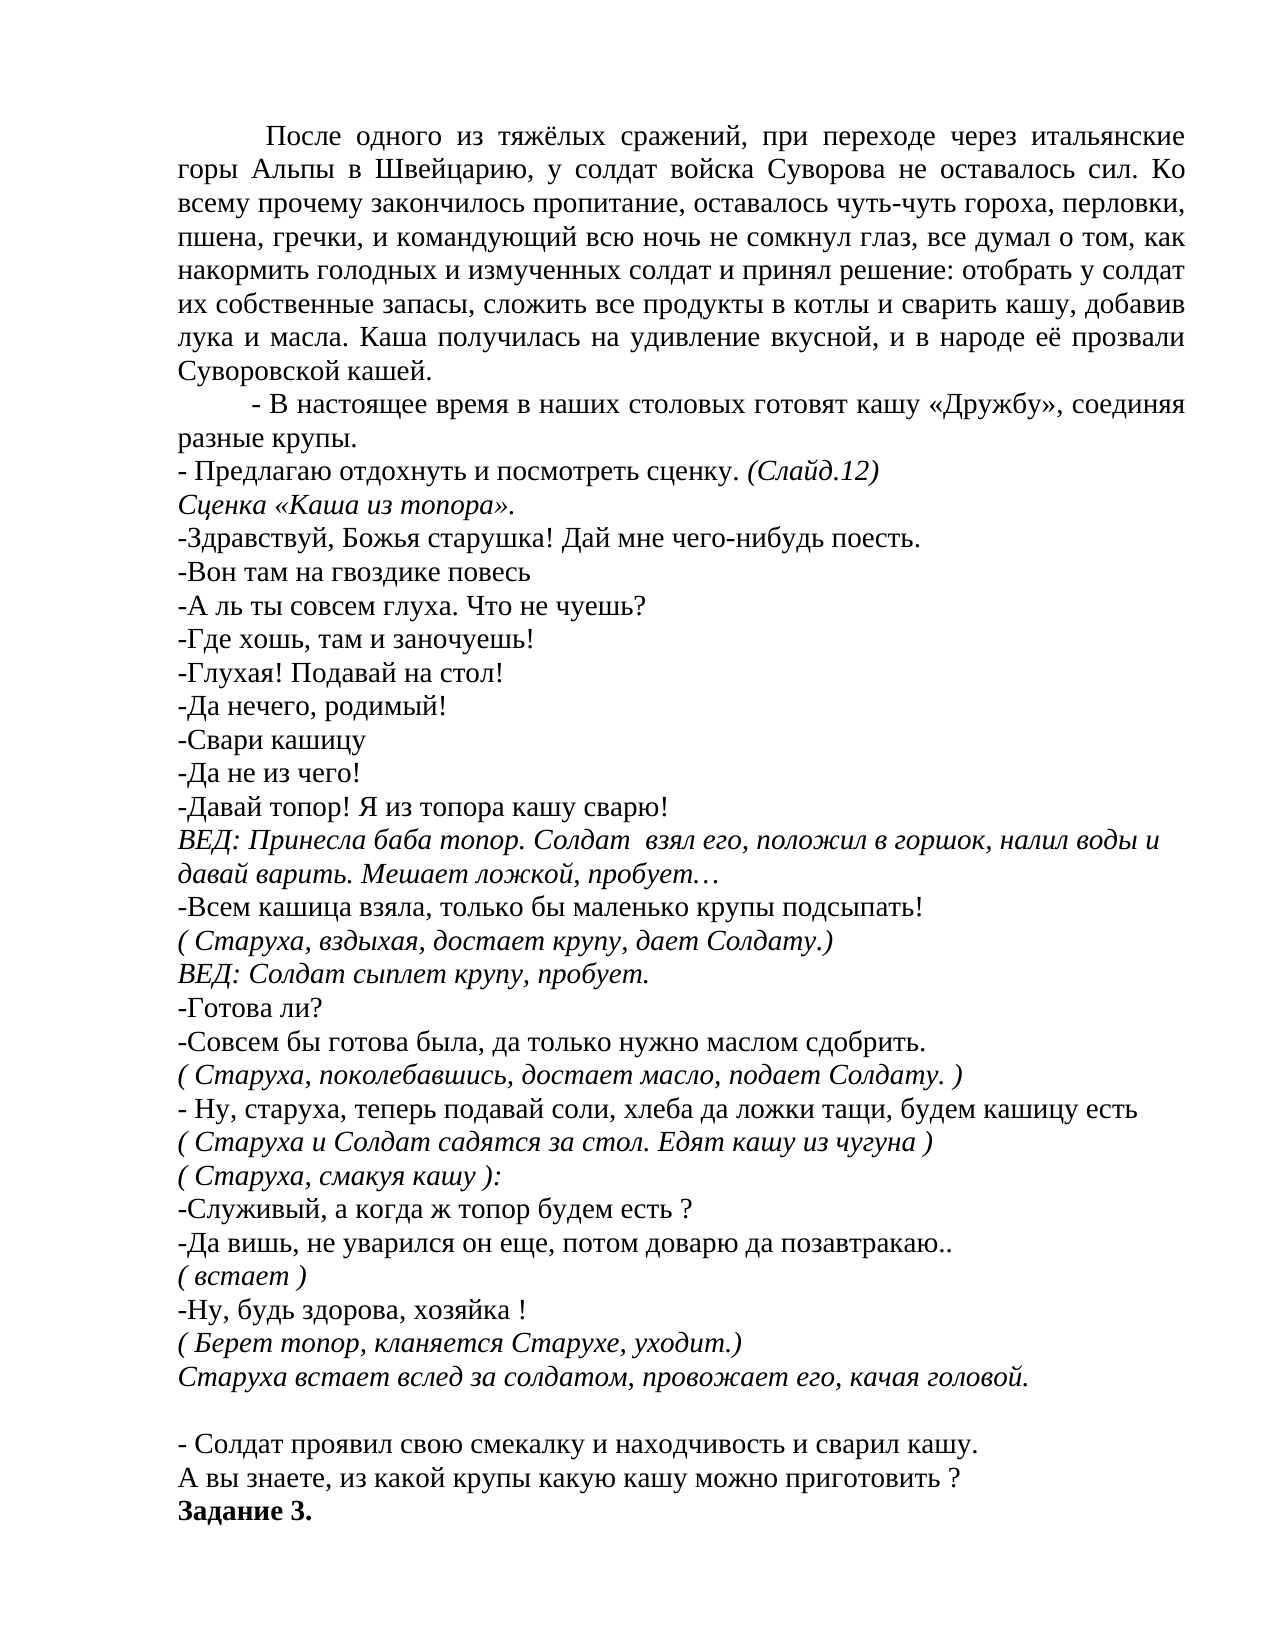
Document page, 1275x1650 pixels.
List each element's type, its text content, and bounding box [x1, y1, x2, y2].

text -Вон там на гвоздике повесь [177, 554, 1186, 588]
text А вы знаете, из какой крупы какую кашу можно приготовить ? [177, 1460, 1186, 1493]
text ( Старуха, поколебавшись, достает масло, подает Солдату. ) - Ну, старуха, теперь подавай соли, хлеба да ложки тащи, будем кашицу есть ( Старуха и Солдат садятся за стол. Едят кашу из чугуна ) ( Старуха, смакуя кашу ): -Служивый, а когда ж топор будем есть ? -Да вишь, не уварился он еще, потом доварю да позавтракаю.. ( встает ) -Ну, будь здорова, хозяйка ! ( Берет топор, кланяется Старухе, уходит.) Старуха встает вслед за солдатом, провожает его, качая головой. [177, 1057, 1186, 1393]
text -Всем кашица взяла, только бы маленько крупы подсыпать! [177, 889, 1186, 923]
text Задание 3. [177, 1493, 1186, 1527]
text Сценка «Каша из топора». [177, 487, 1186, 521]
text - Предлагаю отдохнуть и посмотреть сценку. (Слайд.12) [177, 453, 1186, 487]
text -Где хошь, там и заночуешь! [177, 621, 1186, 655]
text -Глухая! Подавай на стол! [177, 655, 1186, 688]
text -Давай топор! Я из топора кашу сварю! [177, 789, 1186, 822]
text -Готова ли? [177, 990, 1186, 1024]
text -Совсем бы готова была, да только нужно маслом сдобрить. [177, 1024, 1186, 1057]
text -Да нечего, родимый! [177, 688, 1186, 722]
text -Свари кашицу [177, 722, 1186, 755]
text ( Старуха, вздыхая, достает крупу, дает Солдату.) ВЕД: Солдат сыплет крупу, пробует. [177, 923, 1186, 990]
text -Да не из чего! [177, 755, 1186, 789]
text -Здравствуй, Божья старушка! Дай мне чего-нибудь поесть. [177, 521, 1186, 554]
text - В настоящее время в наших столовых готовят кашу «Дружбу», соединяя разные крупы. [177, 386, 1186, 453]
text После одного из тяжёлых сражений, при переходе через итальянские горы Альпы в Швейцарию, у солдат войска Суворова не оставалось сил. Ко всему прочему закончилось пропитание, оставалось чуть-чуть гороха, перловки, пшена, гречки, и командующий всю ночь не сомкнул глаз, все думал о том, как накормить голодных и измученных солдат и принял решение: отобрать у солдат их собственные запасы, сложить все продукты в котлы и сварить кашу, добавив лука и масла. Каша получилась на удивление вкусной, и в народе её прозвали Суворовской кашей. [177, 118, 1186, 386]
text ВЕД: Принесла баба топор. Солдат взял его, положил в горшок, налил воды и давай варить. Мешает ложкой, пробует… [177, 822, 1186, 889]
text - Солдат проявил свою смекалку и находчивость и сварил кашу. [177, 1426, 1186, 1460]
text -А ль ты совсем глуха. Что не чуешь? [177, 588, 1186, 621]
